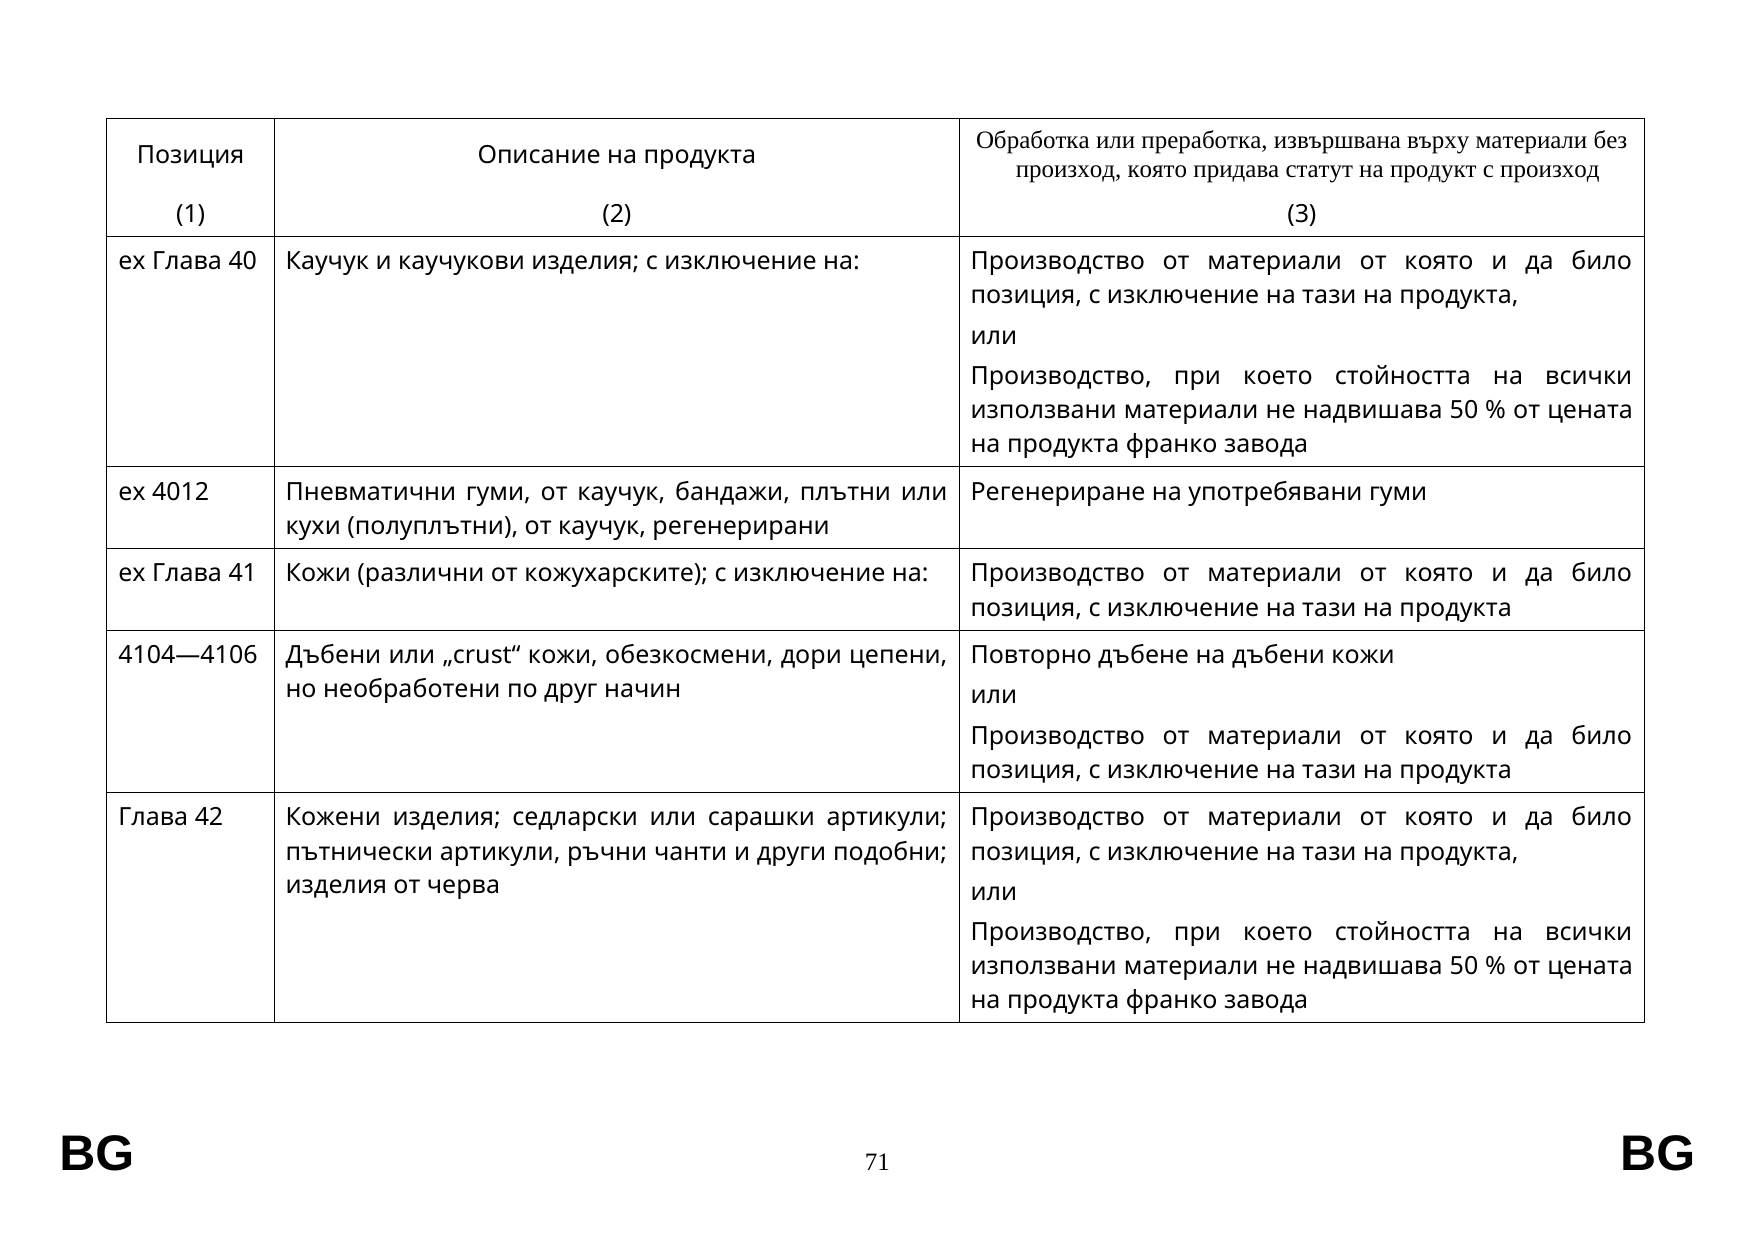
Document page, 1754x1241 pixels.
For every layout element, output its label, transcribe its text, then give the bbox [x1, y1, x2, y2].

table_cell Пневматични гуми, от каучук, бандажи, плътни или кухи (полуплътни), от каучук, регенерирани [275, 467, 959, 548]
table_cell Кожени изделия; седларски или сарашки артикули; пътнически артикули, ръчни чанти и други подобни; изделия от черва [275, 793, 959, 1022]
table_cell Каучук и каучукови изделия; с изключение на: [275, 237, 959, 466]
table_cell (1) [107, 189, 274, 236]
table_cell Глава 42 [107, 793, 274, 1022]
table_cell (2) [275, 189, 959, 236]
table_cell 4104—4106 [107, 631, 274, 792]
table_cell Повторно дъбене на дъбени кожи или Производство от материали от която и да било позиция, с изключение на тази на продукта [960, 631, 1644, 792]
table_cell Кожи (различни от кожухарските); с изключение на: [275, 549, 959, 629]
table_cell Производство от материали от която и да било позиция, с изключение на тази на продукта, или Производство, при което стойността на всички използвани материали не надвишава 50 % от цената на продукта франко завода [960, 793, 1644, 1022]
table_cell ex Глава 40 [107, 237, 274, 466]
table_cell Производство от материали от която и да било позиция, с изключение на тази на продукта, или Производство, при което стойността на всички използвани материали не надвишава 50 % от цената на продукта франко завода [960, 237, 1644, 466]
table_cell Регенериране на употребявани гуми [960, 467, 1644, 548]
table_cell ex Глава 41 [107, 549, 274, 629]
table_cell Дъбени или „crust“ кожи, обезкосмени, дори цепени, но необработени по друг начин [275, 631, 959, 792]
table_header Обработка или преработка, извършвана върху материали без произход, която придава статут на продукт с произход [960, 119, 1644, 189]
table_cell (3) [960, 189, 1644, 236]
table_header Описание на продукта [275, 119, 959, 189]
table_header Позиция [107, 119, 274, 189]
table_cell Производство от материали от която и да било позиция, с изключение на тази на продукта [960, 549, 1644, 629]
table_cell ex 4012 [107, 467, 274, 548]
